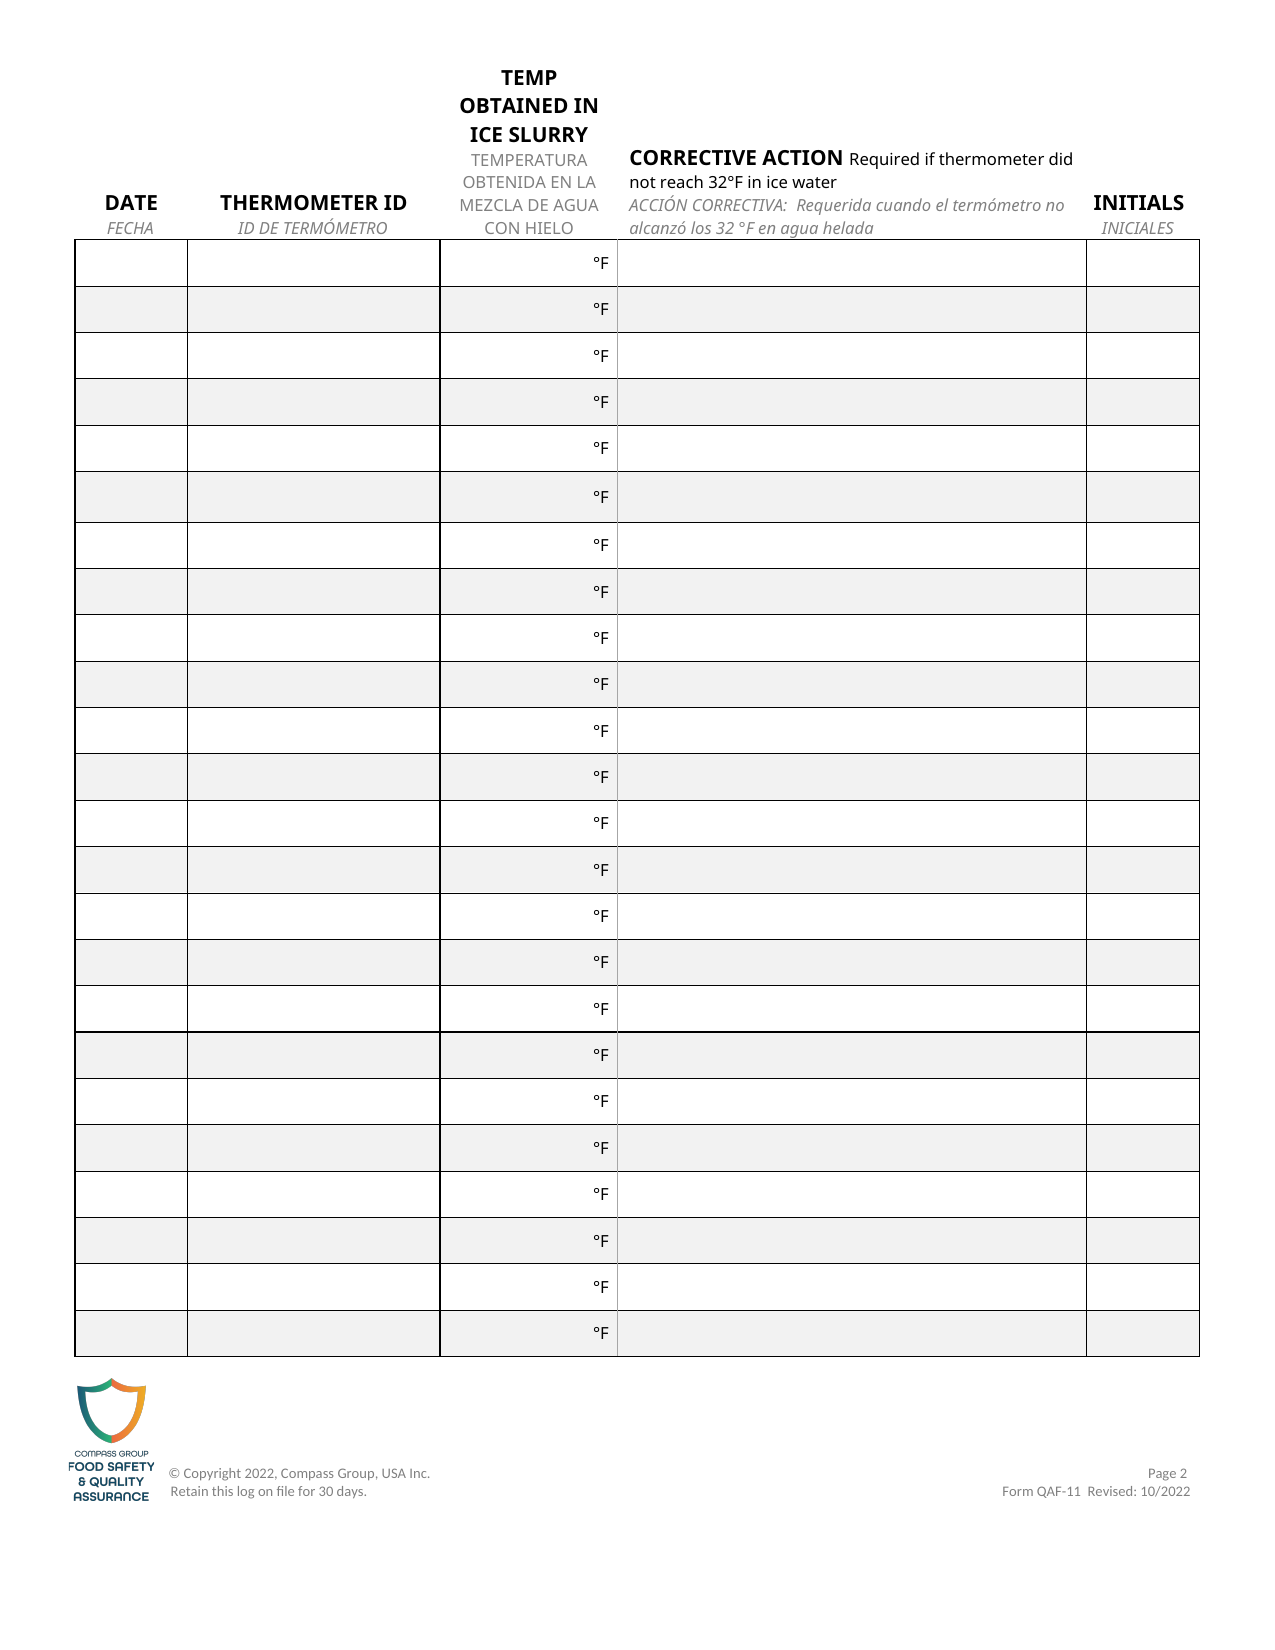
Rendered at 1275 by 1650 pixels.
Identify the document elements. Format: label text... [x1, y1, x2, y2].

table_cell [618, 1125, 1086, 1171]
table_cell [1087, 662, 1199, 707]
table_cell [618, 1033, 1086, 1078]
table_cell [1087, 986, 1199, 1031]
table_cell [618, 754, 1086, 800]
table_cell [618, 1172, 1086, 1217]
table_cell [188, 333, 439, 378]
table_cell [76, 472, 187, 522]
table_cell [188, 662, 439, 707]
table_cell [76, 894, 187, 939]
table_cell °F [441, 986, 617, 1031]
table_cell °F [441, 662, 617, 707]
table_cell [1087, 472, 1199, 522]
table_cell [76, 1172, 187, 1217]
table_cell [618, 615, 1086, 661]
table_cell [188, 708, 439, 753]
table_cell [76, 1079, 187, 1124]
table_cell [618, 240, 1086, 286]
table_cell [188, 1125, 439, 1171]
table_cell [188, 847, 439, 892]
table_cell °F [441, 426, 617, 471]
table_cell °F [441, 1033, 617, 1078]
table_cell [76, 847, 187, 892]
table_cell [1087, 708, 1199, 753]
table_cell [1087, 615, 1199, 661]
table_cell [76, 333, 187, 378]
table_cell [76, 240, 187, 286]
table_cell °F [441, 240, 617, 286]
table_cell [188, 1264, 439, 1309]
table_cell [618, 1079, 1086, 1124]
table_cell [188, 569, 439, 614]
table_cell °F [441, 1079, 617, 1124]
table_cell °F [441, 333, 617, 378]
table_header TEMP OBTAINED IN ICE SLURRY TEMPERATURA OBTENIDA EN LA MEZCLA DE AGUA CON HIELO [440, 63, 618, 239]
table_cell [188, 894, 439, 939]
table_cell [1087, 1033, 1199, 1078]
table_cell [76, 940, 187, 985]
table_cell [1087, 894, 1199, 939]
table_cell [188, 940, 439, 985]
table_cell [76, 986, 187, 1031]
table_cell [188, 1218, 439, 1263]
table_cell [188, 523, 439, 568]
table_cell [76, 379, 187, 425]
table_cell [618, 662, 1086, 707]
table_cell [1087, 1264, 1199, 1309]
table_cell [76, 662, 187, 707]
table_cell [76, 1125, 187, 1171]
table_cell [618, 986, 1086, 1031]
table_cell [188, 426, 439, 471]
table_cell [188, 472, 439, 522]
table_cell [618, 847, 1086, 892]
table_cell [1087, 240, 1199, 286]
table_cell [1087, 754, 1199, 800]
table_cell [76, 1218, 187, 1263]
table_cell [188, 240, 439, 286]
table_cell [618, 1218, 1086, 1263]
table_cell [618, 894, 1086, 939]
table_cell °F [441, 1311, 617, 1356]
table_cell [188, 615, 439, 661]
table_cell [188, 1079, 439, 1124]
table_cell [1087, 1311, 1199, 1356]
table_cell [1087, 287, 1199, 332]
table_cell [618, 569, 1086, 614]
table_cell [188, 379, 439, 425]
table_cell [76, 754, 187, 800]
table_cell [618, 940, 1086, 985]
table_cell °F [441, 847, 617, 892]
table_cell °F [441, 940, 617, 985]
table_cell [1087, 940, 1199, 985]
table_cell °F [441, 1264, 617, 1309]
table_cell [188, 1033, 439, 1078]
table_cell °F [441, 615, 617, 661]
picture [68, 1378, 155, 1501]
table_cell [188, 801, 439, 846]
table_header INITIALS INICIALES [1086, 63, 1200, 239]
table_cell °F [441, 754, 617, 800]
table_cell [618, 333, 1086, 378]
table_header DATE FECHA [75, 63, 187, 239]
table_cell [188, 287, 439, 332]
table_cell [1087, 1079, 1199, 1124]
table_cell [1087, 523, 1199, 568]
table_cell °F [441, 472, 617, 522]
table_cell [188, 1172, 439, 1217]
table_cell [188, 1311, 439, 1356]
table_cell [618, 472, 1086, 522]
table_cell °F [441, 708, 617, 753]
table_cell [76, 287, 187, 332]
table_cell °F [441, 569, 617, 614]
table_cell [618, 1311, 1086, 1356]
table_header CORRECTIVE ACTION Required if thermometer did not reach 32°F in ice water ACCIÓN CORRECTIVA: Requerida cuando el termómetro no alcanzó los 32 °F en agua helada [618, 63, 1086, 239]
table_cell [618, 287, 1086, 332]
table_cell [188, 986, 439, 1031]
table_cell [618, 708, 1086, 753]
table_cell [1087, 379, 1199, 425]
table_cell [618, 1264, 1086, 1309]
table_cell [76, 801, 187, 846]
table_cell [1087, 333, 1199, 378]
table_cell [1087, 847, 1199, 892]
table_cell [76, 1033, 187, 1078]
table_header THERMOMETER ID ID DE TERMÓMETRO [187, 63, 440, 239]
table_cell [76, 1264, 187, 1309]
table_cell [618, 523, 1086, 568]
table_cell [618, 426, 1086, 471]
table_cell °F [441, 523, 617, 568]
table_cell [76, 615, 187, 661]
table_cell [1087, 1125, 1199, 1171]
table_cell [618, 379, 1086, 425]
table_cell °F [441, 801, 617, 846]
table_cell [76, 708, 187, 753]
table_cell °F [441, 1218, 617, 1263]
table_cell [76, 1311, 187, 1356]
table_cell [618, 801, 1086, 846]
table_cell °F [441, 1172, 617, 1217]
table_cell [188, 754, 439, 800]
table_cell °F [441, 1125, 617, 1171]
table_cell °F [441, 379, 617, 425]
table_cell [76, 426, 187, 471]
table_cell °F [441, 894, 617, 939]
table_cell [1087, 569, 1199, 614]
table_cell [1087, 801, 1199, 846]
table_cell [1087, 1218, 1199, 1263]
table_cell [76, 523, 187, 568]
table_cell °F [441, 287, 617, 332]
table_cell [1087, 426, 1199, 471]
table_cell [1087, 1172, 1199, 1217]
table_cell [76, 569, 187, 614]
